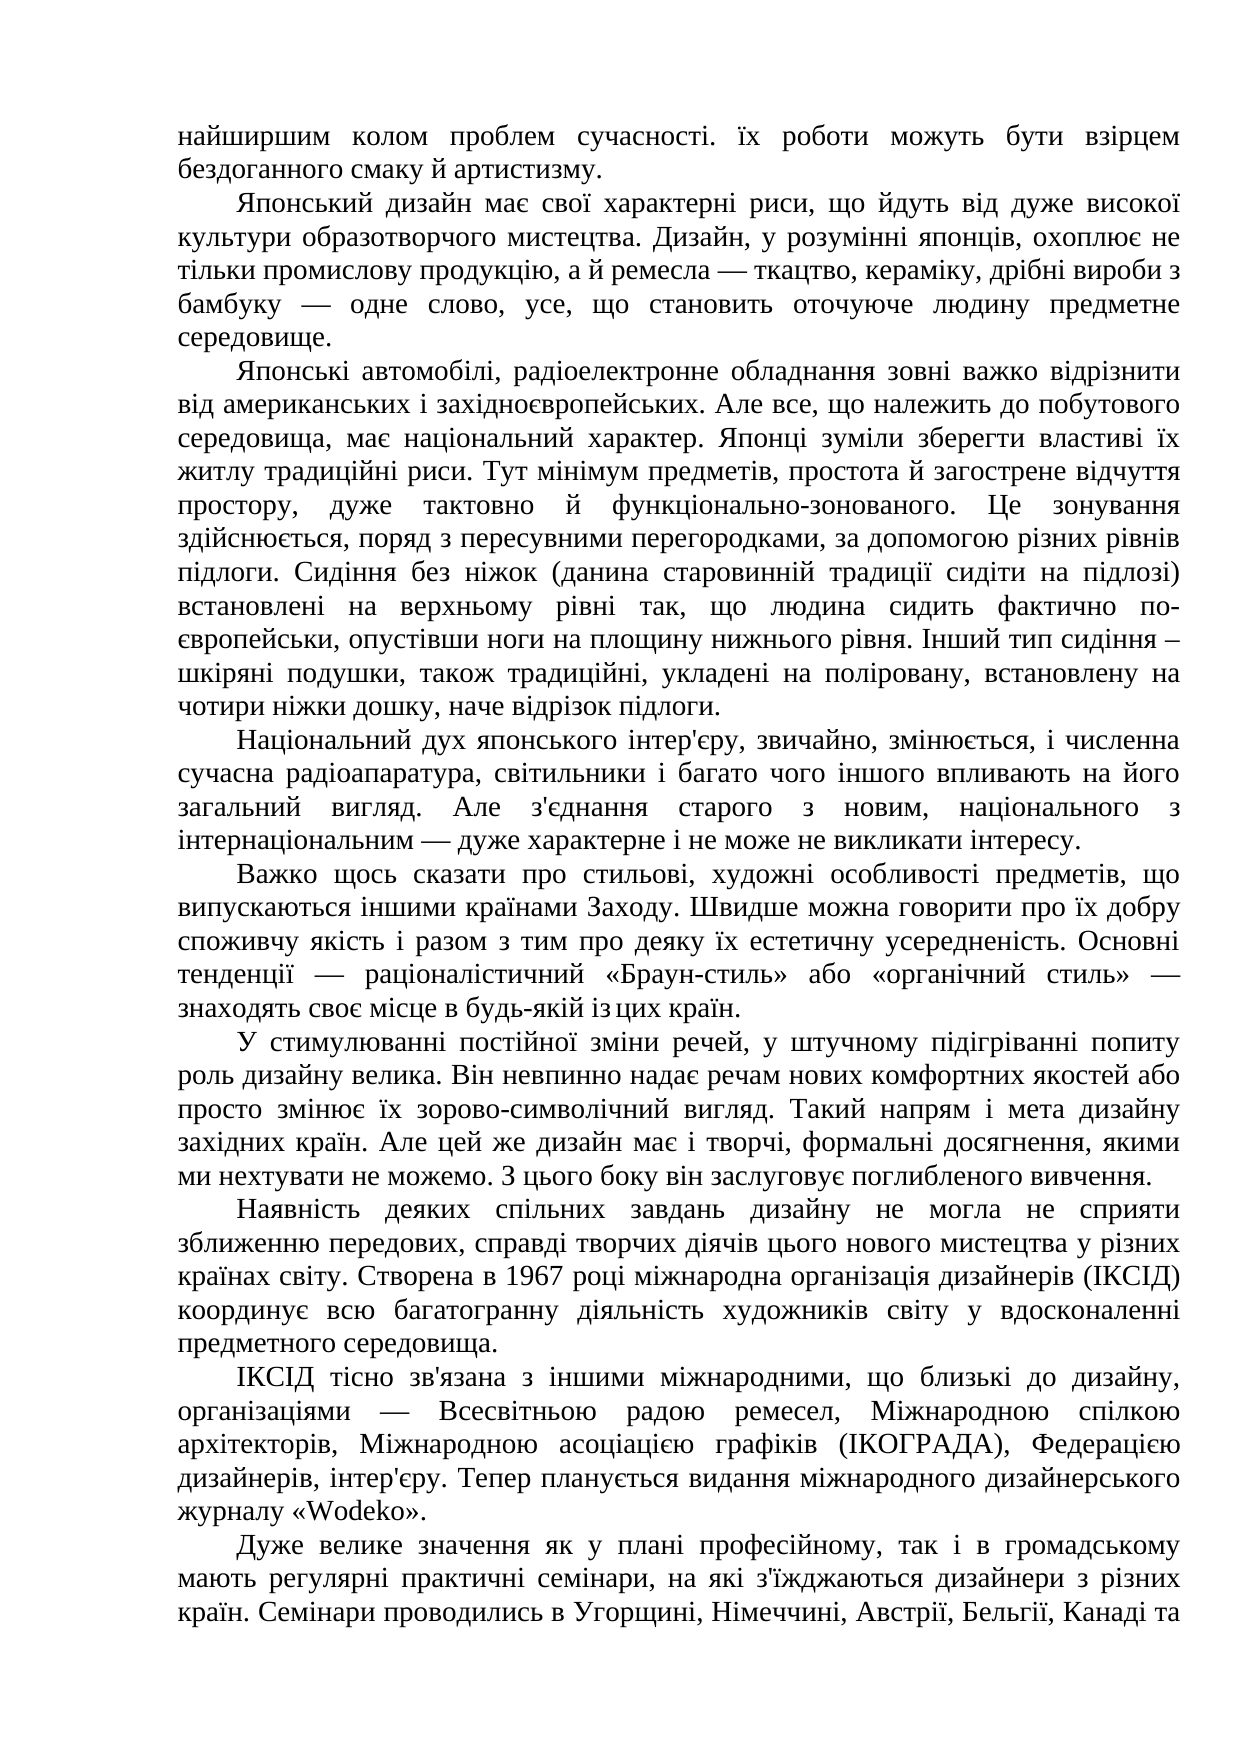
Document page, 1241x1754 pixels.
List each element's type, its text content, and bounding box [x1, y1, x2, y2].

text Важко щось сказати про стильові, художні особливості предметів, що випускаються іншими країнами Заходу. Швидше можна говорити про їх добру споживчу якість і разом з тим про деяку їх естетичну усередненість. Основні тенденції — раціоналістичний «Браун-стиль» або «органічний стиль» — знаходять своє місце в будь-якій із цих країн. [177, 856, 1181, 1024]
text Японський дизайн має свої характерні риси, що йдуть від дуже високої культури образотворчого мистецтва. Дизайн, у розумінні японців, охоплює не тільки промислову продукцію, а й ремесла — ткацтво, кераміку, дрібні вироби з бамбуку — одне слово, усе, що становить оточуюче людину предметне середовище. [177, 185, 1181, 353]
text Японські автомобілі, радіоелектронне обладнання зовні важко відрізнити від американських і західноєвропейських. Але все, що належить до побутового середовища, має національний характер. Японці зуміли зберегти властиві їх житлу традиційні риси. Тут мінімум предметів, простота й загострене відчуття простору, дуже тактовно й функціонально-зонованого. Це зонування здійснюється, поряд з пересувними перегородками, за допомогою різних рівнів підлоги. Сидіння без ніжок (данина старовинній традиції сидіти на підлозі) встановлені на верхньому рівні так, що людина сидить фактично по-європейськи, опустівши ноги на площину нижнього рівня. Інший тип сидіння – шкіряні подушки, також традиційні, укладені на поліровану, встановлену на чотири ніжки дошку, наче відрізок підлоги. [177, 353, 1181, 722]
text У стимулюванні постійної зміни речей, у штучному підігріванні попиту роль дизайну велика. Він невпинно надає речам нових комфортних якостей або просто змінює їх зорово-символічний вигляд. Такий напрям і мета дизайну західних країн. Але цей же дизайн має і творчі, формальні досягнення, якими ми нехтувати не можемо. З цього боку він заслуговує поглибленого вивчення. [177, 1024, 1181, 1191]
text Національний дух японського інтер'єру, звичайно, змінюється, і численна сучасна радіоапаратура, світильники і багато чого іншого впливають на його загальний вигляд. Але з'єднання старого з новим, національного з інтернаціональним — дуже характерне і не може не викликати інтересу. [177, 722, 1181, 856]
text Наявність деяких спільних завдань дизайну не могла не сприяти зближенню передових, справді творчих діячів цього нового мистецтва у різних країнах світу. Створена в 1967 році міжнародна організація дизайнерів (ІКСІД) координує всю багатогранну діяльність художників світу у вдосконаленні предметного середовища. [177, 1191, 1181, 1359]
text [177, 1527, 1181, 1627]
text ІКСІД тісно зв'язана з іншими міжнародними, що близькі до дизайну, організаціями — Всесвітньою радою ремесел, Міжнародною спілкою архітекторів, Міжнародною асоціацією графіків (ІКОГРАДА), Федерацією дизайнерів, інтер'єру. Тепер планується видання міжнародного дизайнерського журналу «Wodeko». [177, 1359, 1181, 1527]
